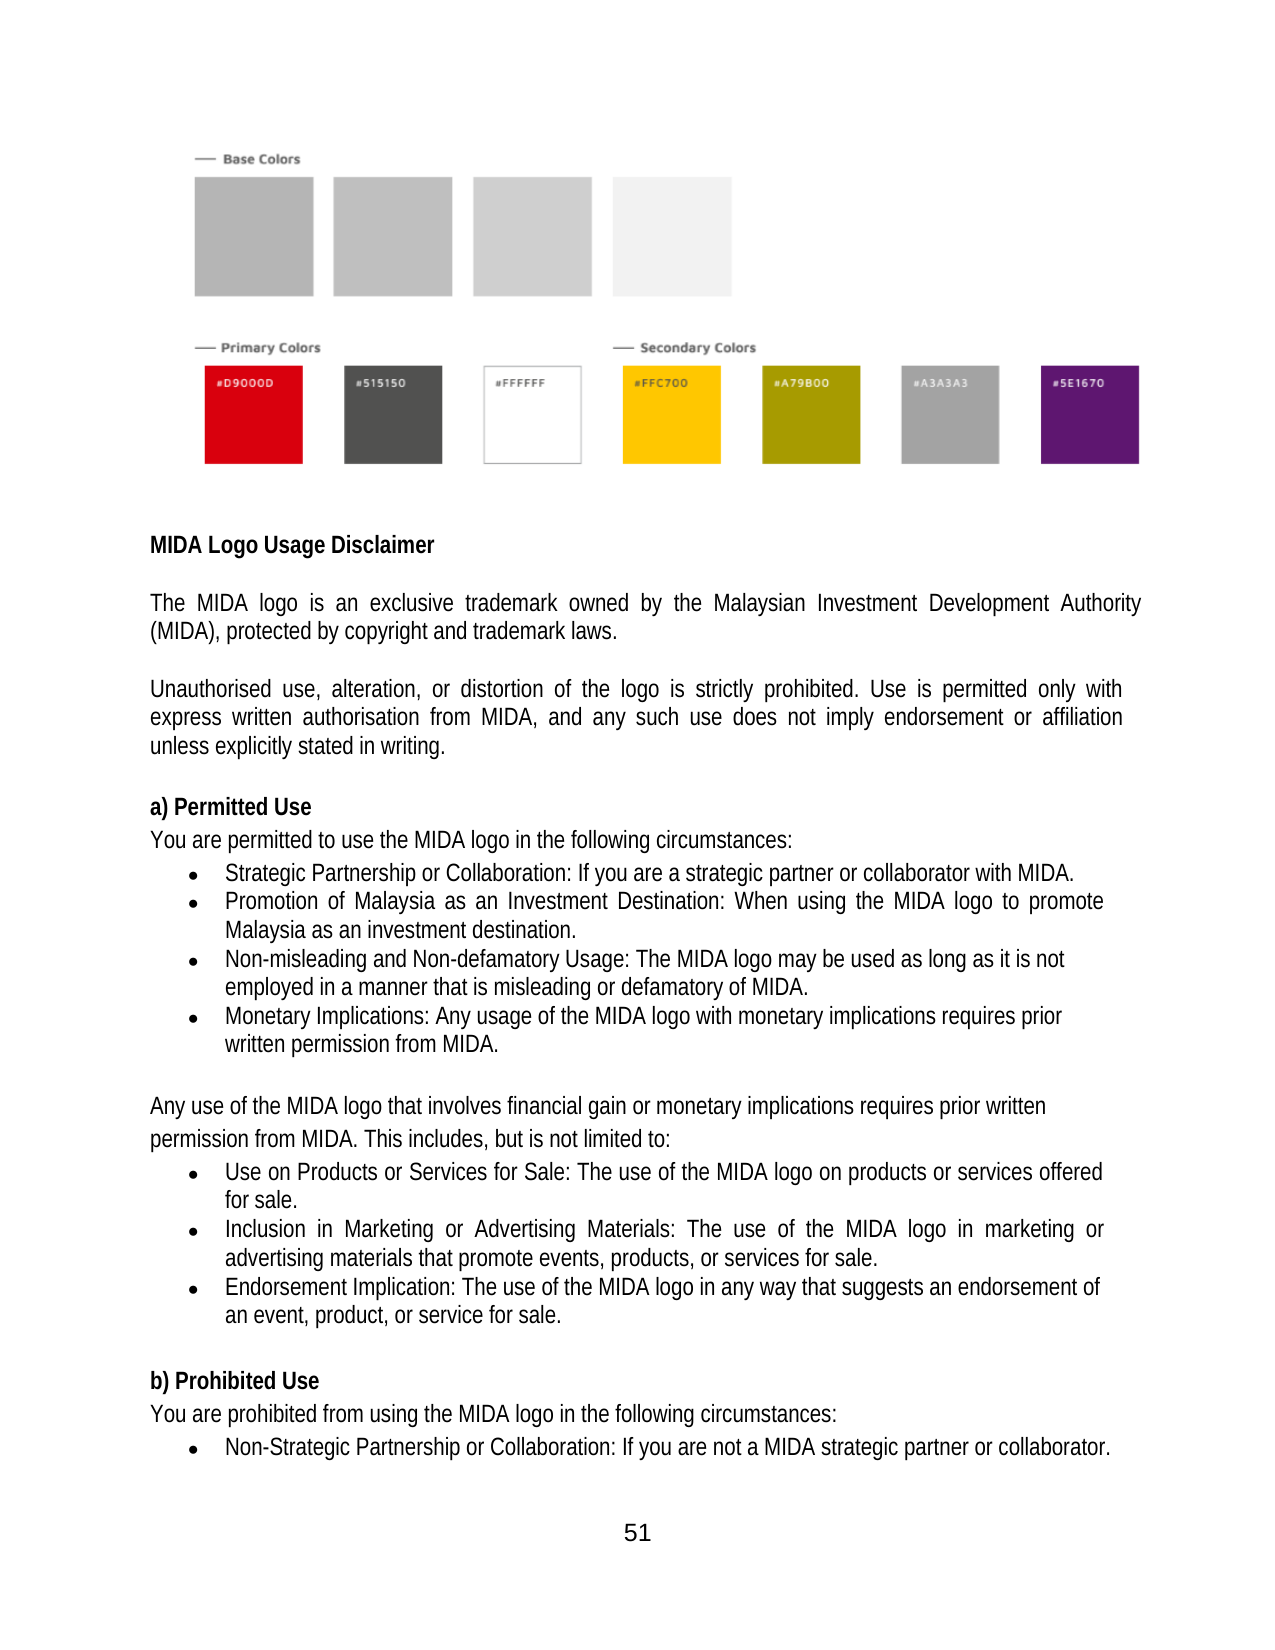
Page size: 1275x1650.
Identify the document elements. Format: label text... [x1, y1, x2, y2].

text You are prohibited from using the MIDA logo in the following circumstances: [150, 1399, 1125, 1427]
list Strategic Partnership or Collaboration: If you are a strategic partner or collaborator with MIDA. [187, 858, 1125, 886]
text permission from MIDA. This includes, but is not limited to: [150, 1124, 1125, 1153]
list Endorsement Implication: The use of the MIDA logo in any way that suggests an endorsement of [187, 1271, 1106, 1300]
text Any use of the MIDA logo that involves financial gain or monetary implications requires prior written [150, 1058, 1125, 1120]
text an event, product, or service for sale. [225, 1300, 1106, 1329]
text Unauthorised use, alteration, or distortion of the logo is strictly prohibited. Use is permitted only with express written authorisation from MIDA, and any such use does not imply endorsement or affiliation unless explicitly stated in writing. [150, 645, 1125, 759]
text You are permitted to use the MIDA logo in the following circumstances: [150, 825, 1125, 853]
list Use on Products or Services for Sale: The use of the MIDA logo on products or services offered for sale. [187, 1157, 1106, 1214]
list Promotion of Malaysia as an Investment Destination: When using the MIDA logo to promote Malaysia as an investment destination. [187, 886, 1106, 943]
list Inclusion in Marketing or Advertising Materials: The use of the MIDA logo in marketing or advertising materials that promote events, products, or services for sale. [187, 1214, 1106, 1271]
list Non-Strategic Partnership or Collaboration: If you are not a MIDA strategic partner or collaborator. [187, 1432, 1125, 1460]
list Non-misleading and Non-defamatory Usage: The MIDA logo may be used as long as it is not employed in a manner that is misleading or defamatory of MIDA. [187, 943, 1125, 1001]
text b) Prohibited Use [150, 1366, 1125, 1394]
picture [187, 150, 1147, 473]
text MIDA Logo Usage Disclaimer [150, 530, 1125, 559]
text The MIDA logo is an exclusive trademark owned by the Malaysian Investment Development Authority (MIDA), protected by copyright and trademark laws. [150, 588, 1144, 645]
text a) Permitted Use [150, 792, 1125, 820]
list Monetary Implications: Any usage of the MIDA logo with monetary implications requires prior written permission from MIDA. [187, 1001, 1125, 1058]
